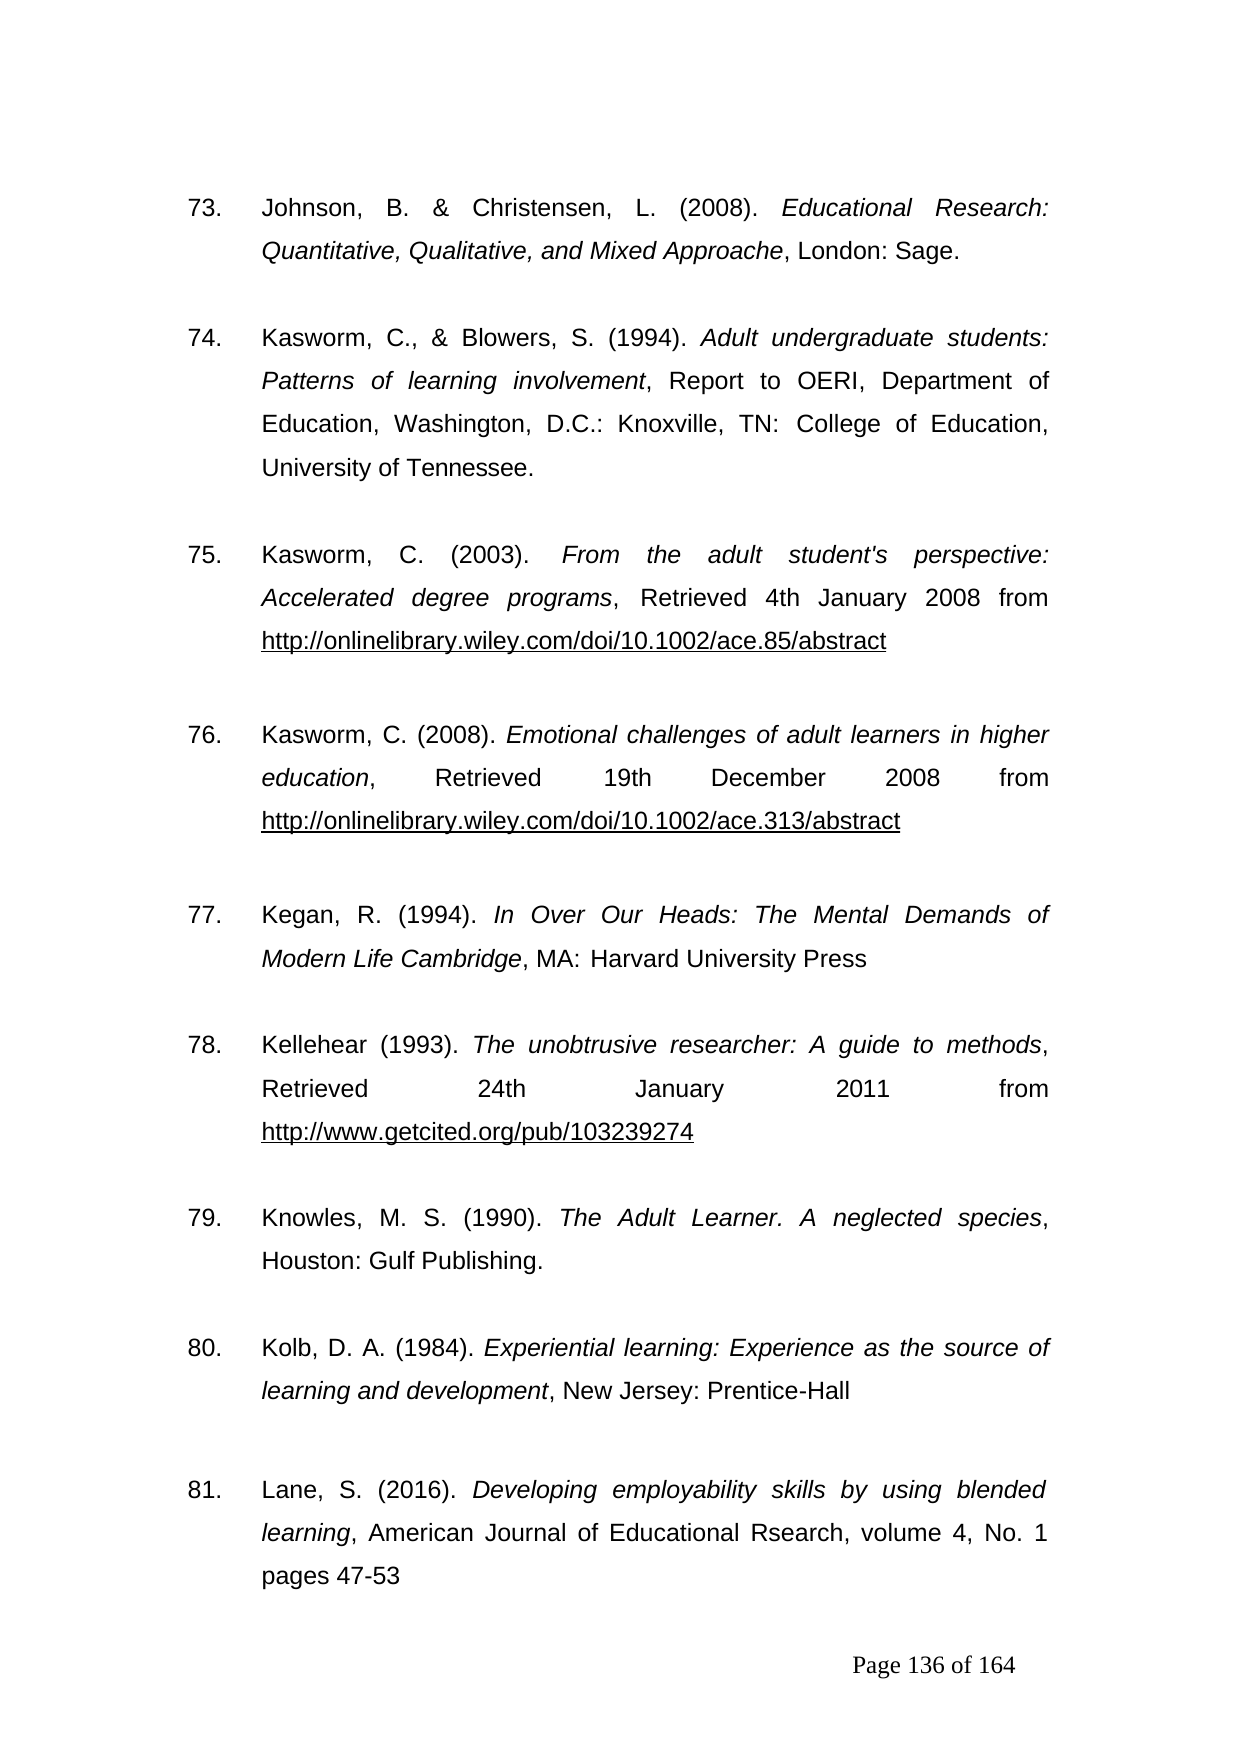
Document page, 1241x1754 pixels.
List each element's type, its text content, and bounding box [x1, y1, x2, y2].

list Kegan, R. (1994). In Over Our Heads: The Mental Demands of Modern Life Cambridge, MA: Harvard University Press [187, 900, 1049, 972]
list Knowles, M. S. (1990). The Adult Learner. A neglected species, Houston: Gulf Publishing. [187, 1203, 1049, 1275]
list Kolb, D. A. (1984). Experiential learning: Experience as the source of learning and development, New Jersey: Prentice-Hall [187, 1333, 1049, 1404]
list Kasworm, C. (2003). From the adult student's perspective: Accelerated degree programs, Retrieved 4th January 2008 from http://onlinelibrary.wiley.com/doi/10.1002/ace.85/abstract [187, 539, 1049, 654]
list Kellehear (1993). The unobtrusive researcher: A guide to methods, Retrieved 24th January 2011 from http://www.getcited.org/pub/103239274 [187, 1031, 1049, 1146]
list Johnson, B. & Christensen, L. (2008). Educational Research: Quantitative, Qualitative, and Mixed Approache, London: Sage. [187, 193, 1049, 265]
list Kasworm, C., & Blowers, S. (1994). Adult undergraduate students: Patterns of learning involvement, Report to OERI, Department of Education, Washington, D.C.: Knoxville, TN: College of Education, University of Tennessee. [187, 323, 1049, 481]
list Lane, S. (2016). Developing employability skills by using blended learning, American Journal of Educational Rsearch, volume 4, No. 1 pages 47-53 [187, 1475, 1049, 1590]
list Kasworm, C. (2008). Emotional challenges of adult learners in higher education, Retrieved 19th December 2008 from http://onlinelibrary.wiley.com/doi/10.1002/ace.313/abstract [187, 720, 1049, 835]
